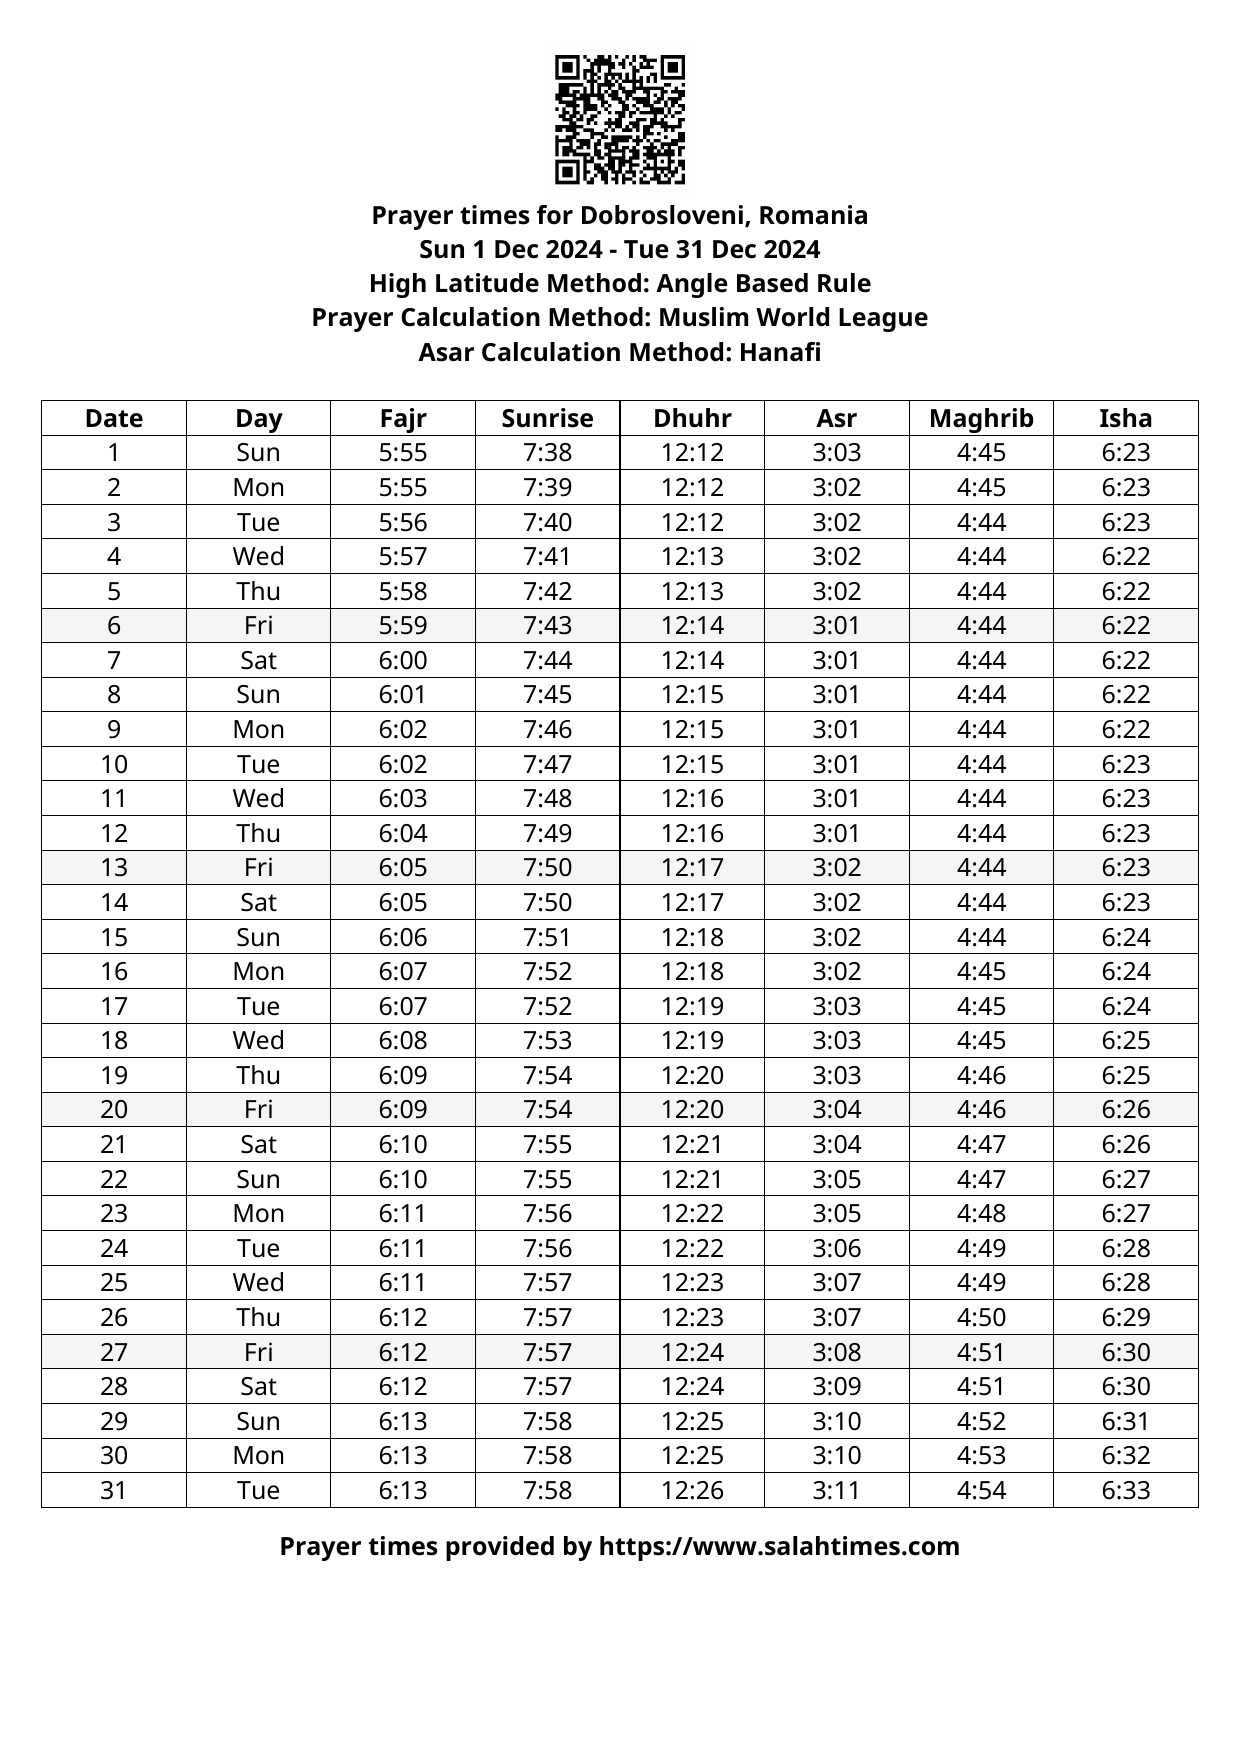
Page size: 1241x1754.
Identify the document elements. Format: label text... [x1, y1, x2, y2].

table_cell 12:24 [621, 1369, 764, 1403]
table_cell 3 [42, 505, 186, 538]
table_cell 7:58 [476, 1473, 619, 1507]
table_cell 13 [42, 851, 186, 884]
table_cell 12:20 [621, 1058, 764, 1092]
table_cell Tue [187, 505, 330, 538]
table_cell 30 [42, 1439, 186, 1472]
table_cell 6:23 [1054, 436, 1198, 469]
table_cell 12:12 [621, 436, 764, 469]
table_cell 21 [42, 1127, 186, 1161]
table_cell Tue [187, 989, 330, 1022]
table_cell 12:13 [621, 574, 764, 607]
table_cell 4:48 [910, 1196, 1053, 1230]
table_cell 12:21 [621, 1162, 764, 1195]
table_cell Thu [187, 574, 330, 607]
table_cell 31 [42, 1473, 186, 1507]
table_cell 12:15 [621, 747, 764, 780]
table_cell 26 [42, 1300, 186, 1334]
table_cell 6:22 [1054, 574, 1198, 607]
table_cell 7:54 [476, 1058, 619, 1092]
table_cell Tue [187, 1231, 330, 1264]
table_cell Mon [187, 712, 330, 746]
table_cell 6:23 [1054, 885, 1198, 919]
table_cell 6:25 [1054, 1058, 1198, 1092]
table_cell 3:05 [765, 1162, 909, 1195]
table_cell 4:44 [910, 747, 1053, 780]
table_cell 6:09 [331, 1093, 475, 1126]
table_cell Thu [187, 816, 330, 849]
table_cell Wed [187, 1266, 330, 1299]
table_cell 4:45 [910, 1024, 1053, 1057]
table_cell 4:44 [910, 609, 1053, 642]
table_cell 6:11 [331, 1266, 475, 1299]
table_cell 4:44 [910, 678, 1053, 711]
table_cell 4:46 [910, 1058, 1053, 1092]
table_cell 3:02 [765, 539, 909, 573]
table_cell 6:28 [1054, 1266, 1198, 1299]
table_cell 4:46 [910, 1093, 1053, 1126]
table_cell 7:58 [476, 1439, 619, 1472]
text Sun 1 Dec 2024 - Tue 31 Dec 2024 [42, 232, 1198, 266]
table_cell 3:08 [765, 1335, 909, 1368]
table_cell 6:13 [331, 1404, 475, 1437]
table_cell 3:02 [765, 505, 909, 538]
table_cell Sun [187, 678, 330, 711]
table_cell Sun [187, 436, 330, 469]
table_cell 7:47 [476, 747, 619, 780]
table_cell 6:02 [331, 712, 475, 746]
table_cell 3:01 [765, 747, 909, 780]
table_cell 7:57 [476, 1300, 619, 1334]
table_cell 6:01 [331, 678, 475, 711]
table_cell 23 [42, 1196, 186, 1230]
table_cell 7:46 [476, 712, 619, 746]
table_cell 6:22 [1054, 678, 1198, 711]
table_cell 3:06 [765, 1231, 909, 1264]
table_cell 3:04 [765, 1127, 909, 1161]
table_cell 3:01 [765, 678, 909, 711]
table_cell 6:11 [331, 1231, 475, 1264]
table_cell 4:52 [910, 1404, 1053, 1437]
table_cell Mon [187, 1196, 330, 1230]
table_cell 12:21 [621, 1127, 764, 1161]
table_cell 6:22 [1054, 539, 1198, 573]
table_cell 6:05 [331, 851, 475, 884]
table_cell 7:57 [476, 1266, 619, 1299]
picture [542, 41, 699, 198]
table_cell 6:23 [1054, 781, 1198, 815]
table_cell 12:13 [621, 539, 764, 573]
table_cell 3:07 [765, 1266, 909, 1299]
table_cell 4:44 [910, 781, 1053, 815]
table_cell 6:32 [1054, 1439, 1198, 1472]
table_cell 4:44 [910, 885, 1053, 919]
table_cell 4:44 [910, 712, 1053, 746]
table_cell 12:25 [621, 1404, 764, 1437]
table_cell 6:24 [1054, 954, 1198, 988]
table_cell 3:01 [765, 816, 909, 849]
table_cell 7:50 [476, 885, 619, 919]
table_cell 6:23 [1054, 470, 1198, 504]
table_cell 6:13 [331, 1473, 475, 1507]
table_cell 7:48 [476, 781, 619, 815]
table_cell 7:42 [476, 574, 619, 607]
table_cell 3:02 [765, 920, 909, 953]
table_cell 5:58 [331, 574, 475, 607]
table_cell 6:05 [331, 885, 475, 919]
table_cell 7:56 [476, 1231, 619, 1264]
table_cell 4:44 [910, 505, 1053, 538]
table_cell Sun [187, 920, 330, 953]
table_cell 6:12 [331, 1335, 475, 1368]
table_cell 6:10 [331, 1162, 475, 1195]
table_cell 6:25 [1054, 1024, 1198, 1057]
table_cell 12:18 [621, 920, 764, 953]
table_cell 12:15 [621, 678, 764, 711]
table_cell 11 [42, 781, 186, 815]
table_cell 12:23 [621, 1266, 764, 1299]
table_cell 3:01 [765, 643, 909, 677]
table_cell 5:56 [331, 505, 475, 538]
table_cell 4:44 [910, 643, 1053, 677]
table_cell 18 [42, 1024, 186, 1057]
table_cell 6:04 [331, 816, 475, 849]
table_cell 6:30 [1054, 1335, 1198, 1368]
table_cell 20 [42, 1093, 186, 1126]
table_header Sunrise [476, 401, 619, 434]
table_cell 12 [42, 816, 186, 849]
table_cell 4:49 [910, 1266, 1053, 1299]
table_cell 6:26 [1054, 1093, 1198, 1126]
table_cell 7:56 [476, 1196, 619, 1230]
table_cell 12:17 [621, 885, 764, 919]
table_cell 4:45 [910, 954, 1053, 988]
table_cell Thu [187, 1058, 330, 1092]
table_cell 6:06 [331, 920, 475, 953]
table_cell 5 [42, 574, 186, 607]
table_cell 3:02 [765, 954, 909, 988]
table_cell 6:22 [1054, 712, 1198, 746]
table_cell 6:11 [331, 1196, 475, 1230]
table_cell 27 [42, 1335, 186, 1368]
table_cell 6:30 [1054, 1369, 1198, 1403]
table_cell 5:55 [331, 470, 475, 504]
table_cell 4:44 [910, 816, 1053, 849]
table_cell 15 [42, 920, 186, 953]
table_cell 7:49 [476, 816, 619, 849]
table_cell 5:57 [331, 539, 475, 573]
table_cell 7:50 [476, 851, 619, 884]
table_cell 6:24 [1054, 920, 1198, 953]
table_cell 3:02 [765, 851, 909, 884]
table_cell 7:57 [476, 1369, 619, 1403]
table_cell Sun [187, 1404, 330, 1437]
table_cell 17 [42, 989, 186, 1022]
table_cell 7:53 [476, 1024, 619, 1057]
table_cell Fri [187, 1093, 330, 1126]
table_cell 12:15 [621, 712, 764, 746]
table_cell 6:22 [1054, 609, 1198, 642]
table_cell 3:10 [765, 1439, 909, 1472]
table_cell Mon [187, 470, 330, 504]
table_cell 6:23 [1054, 851, 1198, 884]
table_cell 8 [42, 678, 186, 711]
table_cell 4:44 [910, 920, 1053, 953]
table_cell 7:45 [476, 678, 619, 711]
table_cell 3:03 [765, 1058, 909, 1092]
table_cell 7:41 [476, 539, 619, 573]
text Prayer Calculation Method: Muslim World League [42, 300, 1198, 334]
table_cell 12:18 [621, 954, 764, 988]
table_cell Wed [187, 781, 330, 815]
table_cell 6:12 [331, 1300, 475, 1334]
table_cell 25 [42, 1266, 186, 1299]
table_cell Wed [187, 539, 330, 573]
text Prayer times for Dobrosloveni, Romania [42, 198, 1198, 232]
table_cell 12:16 [621, 781, 764, 815]
table_cell 6:24 [1054, 989, 1198, 1022]
table_cell 6:12 [331, 1369, 475, 1403]
table_cell 6:02 [331, 747, 475, 780]
table_cell 1 [42, 436, 186, 469]
table_cell 4:44 [910, 539, 1053, 573]
table_cell 12:22 [621, 1196, 764, 1230]
table_cell 12:14 [621, 609, 764, 642]
table_cell 6:23 [1054, 816, 1198, 849]
table_cell 6:13 [331, 1439, 475, 1472]
table_cell 3:10 [765, 1404, 909, 1437]
table_cell 3:03 [765, 989, 909, 1022]
table_cell 28 [42, 1369, 186, 1403]
table_cell Sat [187, 1127, 330, 1161]
text High Latitude Method: Angle Based Rule [42, 266, 1198, 300]
table_cell 6:23 [1054, 747, 1198, 780]
table_cell 12:19 [621, 989, 764, 1022]
table_cell Fri [187, 609, 330, 642]
table_cell Thu [187, 1300, 330, 1334]
table_cell 12:23 [621, 1300, 764, 1334]
table_cell 12:17 [621, 851, 764, 884]
table_cell 12:24 [621, 1335, 764, 1368]
table_cell 3:09 [765, 1369, 909, 1403]
table_cell 4:45 [910, 470, 1053, 504]
table_cell 4:53 [910, 1439, 1053, 1472]
table_cell 7:44 [476, 643, 619, 677]
table_cell 7:51 [476, 920, 619, 953]
table_cell 7:43 [476, 609, 619, 642]
table_cell 4:54 [910, 1473, 1053, 1507]
table_cell 6:28 [1054, 1231, 1198, 1264]
table_cell 24 [42, 1231, 186, 1264]
table_cell 12:20 [621, 1093, 764, 1126]
table_cell 4:47 [910, 1127, 1053, 1161]
table_cell 12:25 [621, 1439, 764, 1472]
table_cell 7:52 [476, 989, 619, 1022]
table_cell 4:45 [910, 436, 1053, 469]
table_cell 3:03 [765, 436, 909, 469]
table_cell 7:39 [476, 470, 619, 504]
table_cell Mon [187, 1439, 330, 1472]
table_cell 6:33 [1054, 1473, 1198, 1507]
table_cell 4:45 [910, 989, 1053, 1022]
table_cell Sun [187, 1162, 330, 1195]
table_cell 7:55 [476, 1127, 619, 1161]
table_cell 3:01 [765, 609, 909, 642]
table_cell 6:31 [1054, 1404, 1198, 1437]
table_cell 12:16 [621, 816, 764, 849]
table_cell 7:40 [476, 505, 619, 538]
table_cell 12:22 [621, 1231, 764, 1264]
table_cell 19 [42, 1058, 186, 1092]
table_cell 4 [42, 539, 186, 573]
table_header Isha [1054, 401, 1198, 434]
table_cell 3:05 [765, 1196, 909, 1230]
table_cell 4:50 [910, 1300, 1053, 1334]
table_cell 29 [42, 1404, 186, 1437]
table_cell 7:52 [476, 954, 619, 988]
table_cell 10 [42, 747, 186, 780]
table_cell 4:49 [910, 1231, 1053, 1264]
table_cell 4:44 [910, 574, 1053, 607]
table_header Date [42, 401, 186, 434]
table_cell 22 [42, 1162, 186, 1195]
table_cell 6:26 [1054, 1127, 1198, 1161]
table_cell Tue [187, 747, 330, 780]
table_cell 9 [42, 712, 186, 746]
table_cell Sat [187, 885, 330, 919]
table_cell 6:07 [331, 989, 475, 1022]
table_cell Fri [187, 851, 330, 884]
table_cell 12:26 [621, 1473, 764, 1507]
table_cell 6:27 [1054, 1196, 1198, 1230]
table_cell 2 [42, 470, 186, 504]
table_header Maghrib [910, 401, 1053, 434]
table_cell 3:02 [765, 574, 909, 607]
table_header Asr [765, 401, 909, 434]
table_cell 5:55 [331, 436, 475, 469]
table_cell 7:57 [476, 1335, 619, 1368]
table_cell 7:58 [476, 1404, 619, 1437]
table_header Day [187, 401, 330, 434]
table_cell 16 [42, 954, 186, 988]
table_cell 4:51 [910, 1369, 1053, 1403]
table_cell 6:03 [331, 781, 475, 815]
table_cell 4:51 [910, 1335, 1053, 1368]
table_cell 4:47 [910, 1162, 1053, 1195]
table_cell 12:12 [621, 505, 764, 538]
table_cell 5:59 [331, 609, 475, 642]
table_cell 6:08 [331, 1024, 475, 1057]
table_cell 6:00 [331, 643, 475, 677]
table_cell 12:14 [621, 643, 764, 677]
table_cell 12:19 [621, 1024, 764, 1057]
table_cell Tue [187, 1473, 330, 1507]
table_cell 3:01 [765, 712, 909, 746]
table_cell Sat [187, 643, 330, 677]
table_cell 14 [42, 885, 186, 919]
table_cell 6:29 [1054, 1300, 1198, 1334]
table_cell 7:38 [476, 436, 619, 469]
table_cell Fri [187, 1335, 330, 1368]
table_cell 6:23 [1054, 505, 1198, 538]
table_cell 7:54 [476, 1093, 619, 1126]
text Prayer times provided by https://www.salahtimes.com [42, 1528, 1198, 1563]
table_cell 3:02 [765, 470, 909, 504]
table_cell 4:44 [910, 851, 1053, 884]
table_cell 3:11 [765, 1473, 909, 1507]
table_cell Mon [187, 954, 330, 988]
table_cell 6:10 [331, 1127, 475, 1161]
table_cell 6:07 [331, 954, 475, 988]
table_cell 12:12 [621, 470, 764, 504]
table_cell 3:02 [765, 885, 909, 919]
table_cell 3:01 [765, 781, 909, 815]
table_cell 3:07 [765, 1300, 909, 1334]
table_cell 6:27 [1054, 1162, 1198, 1195]
text Asar Calculation Method: Hanafi [42, 334, 1198, 368]
table_cell 7 [42, 643, 186, 677]
table_cell 6:22 [1054, 643, 1198, 677]
table_cell 6:09 [331, 1058, 475, 1092]
table_cell 3:03 [765, 1024, 909, 1057]
table_header Dhuhr [621, 401, 764, 434]
table_cell 6 [42, 609, 186, 642]
table_cell Sat [187, 1369, 330, 1403]
table_header Fajr [331, 401, 475, 434]
table_cell 7:55 [476, 1162, 619, 1195]
table_cell Wed [187, 1024, 330, 1057]
table_cell 3:04 [765, 1093, 909, 1126]
